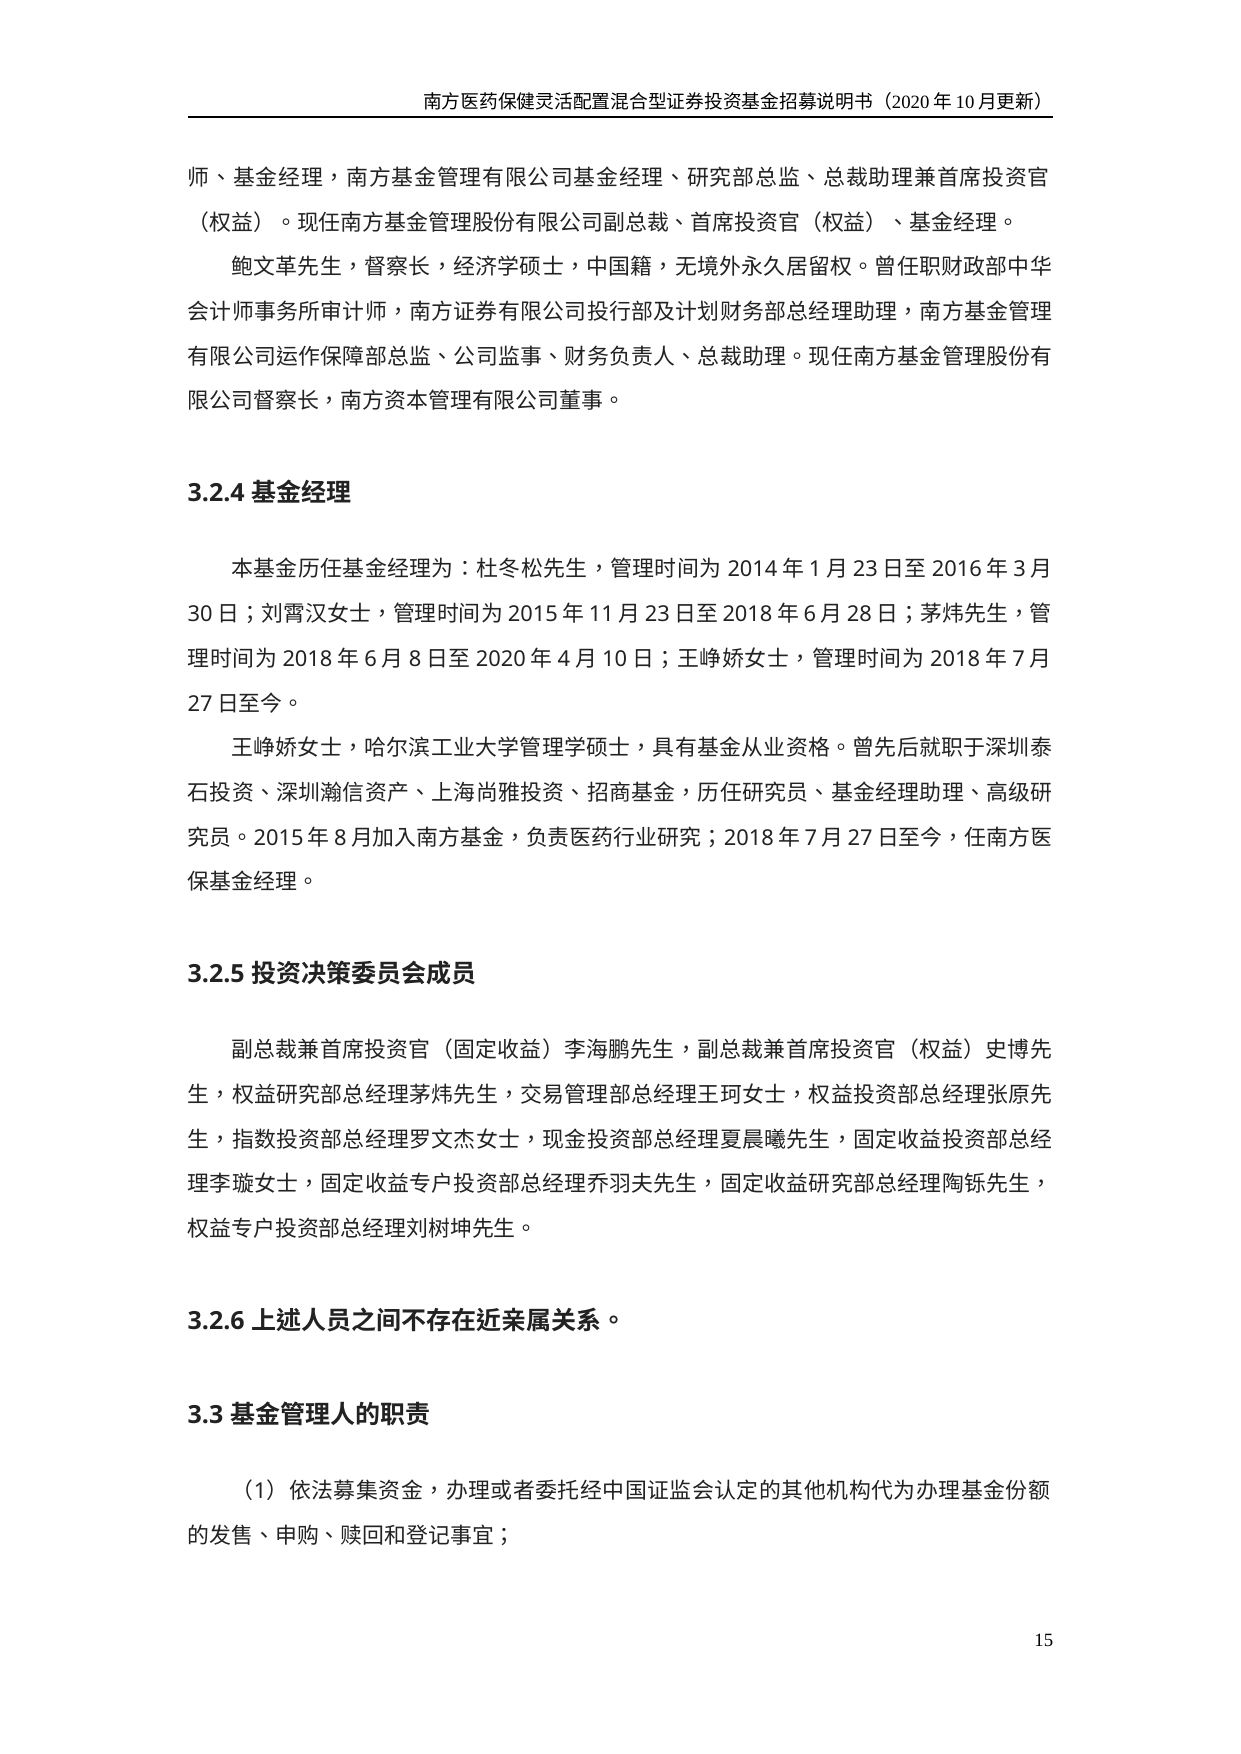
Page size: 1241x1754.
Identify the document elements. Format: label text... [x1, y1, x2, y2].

text 王峥娇女士，哈尔滨工业大学管理学硕士，具有基金从业资格。曾先后就职于深圳泰石投资、深圳瀚信资产、上海尚雅投资、招商基金，历任研究员、基金经理助理、高级研究员。2015年8月加入南方基金，负责医药行业研究；2018年7月27日至今，任南方医保基金经理。 [187, 732, 1053, 896]
text 3.2.6 上述人员之间不存在近亲属关系。 [187, 1287, 1053, 1352]
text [187, 162, 1053, 236]
text 3.2.4 基金经理 [187, 459, 1053, 524]
text 副总裁兼首席投资官（固定收益）李海鹏先生，副总裁兼首席投资官（权益）史博先生，权益研究部总经理茅炜先生，交易管理部总经理王珂女士，权益投资部总经理张原先生，指数投资部总经理罗文杰女士，现金投资部总经理夏晨曦先生，固定收益投资部总经理李璇女士，固定收益专户投资部总经理乔羽夫先生，固定收益研究部总经理陶铄先生，权益专户投资部总经理刘树坤先生。 [187, 1034, 1053, 1243]
text （1）依法募集资金，办理或者委托经中国证监会认定的其他机构代为办理基金份额的发售、申购、赎回和登记事宜； [187, 1475, 1053, 1550]
text 鲍文革先生，督察长，经济学硕士，中国籍，无境外永久居留权。曾任职财政部中华会计师事务所审计师，南方证券有限公司投行部及计划财务部总经理助理，南方基金管理有限公司运作保障部总监、公司监事、财务负责人、总裁助理。现任南方基金管理股份有限公司督察长，南方资本管理有限公司董事。 [187, 251, 1053, 415]
text 3.2.5 投资决策委员会成员 [187, 940, 1053, 1005]
text 3.3 基金管理人的职责 [187, 1381, 1053, 1446]
text 本基金历任基金经理为：杜冬松先生，管理时间为2014年1月23日至2016年3月30日；刘霄汉女士，管理时间为2015年11月23日至2018年6月28日；茅炜先生，管理时间为2018年6月8日至2020年4月10日；王峥娇女士，管理时间为2018年7月27日至今。 [187, 553, 1053, 717]
